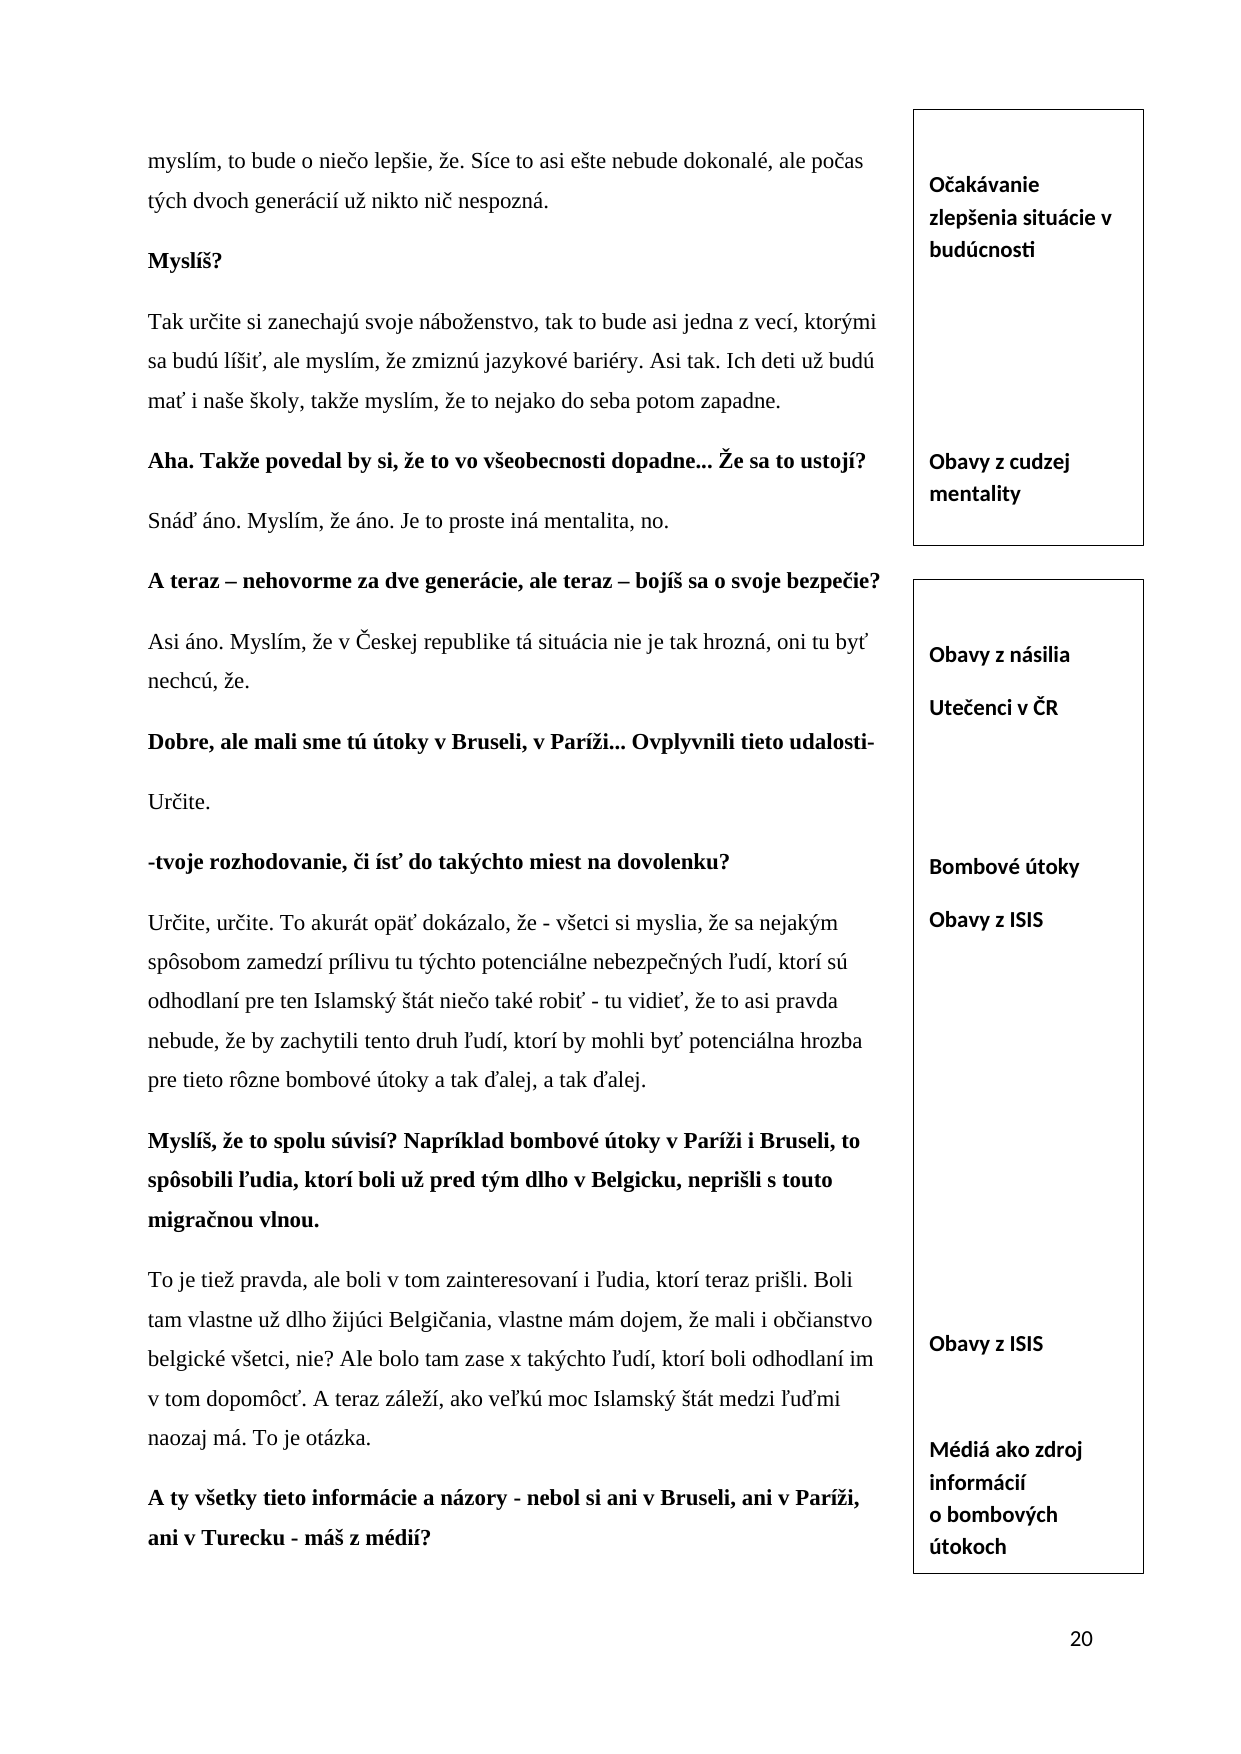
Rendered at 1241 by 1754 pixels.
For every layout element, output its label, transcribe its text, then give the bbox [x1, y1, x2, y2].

text Myslíš, že to spolu súvisí? Napríklad bombové útoky v Paríži i Bruseli, to spôsobili ľudia, ktorí boli už pred tým dlho v Belgicku, neprišli s touto migračnou vlnou. [148, 1127, 886, 1232]
text Snáď áno. Myslím, že áno. Je to proste iná mentalita, no. [148, 507, 886, 534]
text Určite, určite. To akurát opäť dokázalo, že - všetci si myslia, že sa nejakým spôsobom zamedzí prílivu tu týchto potenciálne nebezpečných ľudí, ktorí sú odhodlaní pre ten Islamský štát niečo také robiť - tu vidieť, že to asi pravda nebude, že by zachytili tento druh ľudí, ktorí by mohli byť potenciálna hrozba pre tieto rôzne bombové útoky a tak ďalej, a tak ďalej. [148, 909, 886, 1093]
text Určite. [148, 788, 886, 814]
text Asi áno. Myslím, že v Českej republike tá situácia nie je tak hrozná, oni tu byť nechcú, že. [148, 628, 886, 694]
text A teraz – nehovorme za dve generácie, ale teraz – bojíš sa o svoje bezpečie? [148, 568, 886, 594]
text A ty všetky tieto informácie a názory - nebol si ani v Bruseli, ani v Paríži, ani v Turecku - máš z médií? [148, 1484, 886, 1550]
text Tak určite si zanechajú svoje náboženstvo, tak to bude asi jedna z vecí, ktorými sa budú líšiť, ale myslím, že zmiznú jazykové bariéry. Asi tak. Ich deti už budú mať i naše školy, takže myslím, že to nejako do seba potom zapadne. [148, 308, 886, 413]
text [148, 148, 886, 213]
text -tvoje rozhodovanie, či ísť do takýchto miest na dovolenku? [148, 848, 886, 875]
text Aha. Takže povedal by si, že to vo všeobecnosti dopadne... Že sa to ustojí? [148, 447, 886, 473]
text Myslíš? [148, 247, 886, 274]
text To je tiež pravda, ale boli v tom zainteresovaní i ľudia, ktorí teraz prišli. Boli tam vlastne už dlho žijúci Belgičania, vlastne mám dojem, že mali i občianstvo belgické všetci, nie? Ale bolo tam zase x takýchto ľudí, ktorí boli odhodlaní im v tom dopomôcť. A teraz záleží, ako veľkú moc Islamský štát medzi ľuďmi naozaj má. To je otázka. [148, 1266, 886, 1450]
text Dobre, ale mali sme tú útoky v Bruseli, v Paríži... Ovplyvnili tieto udalosti- [148, 728, 886, 754]
